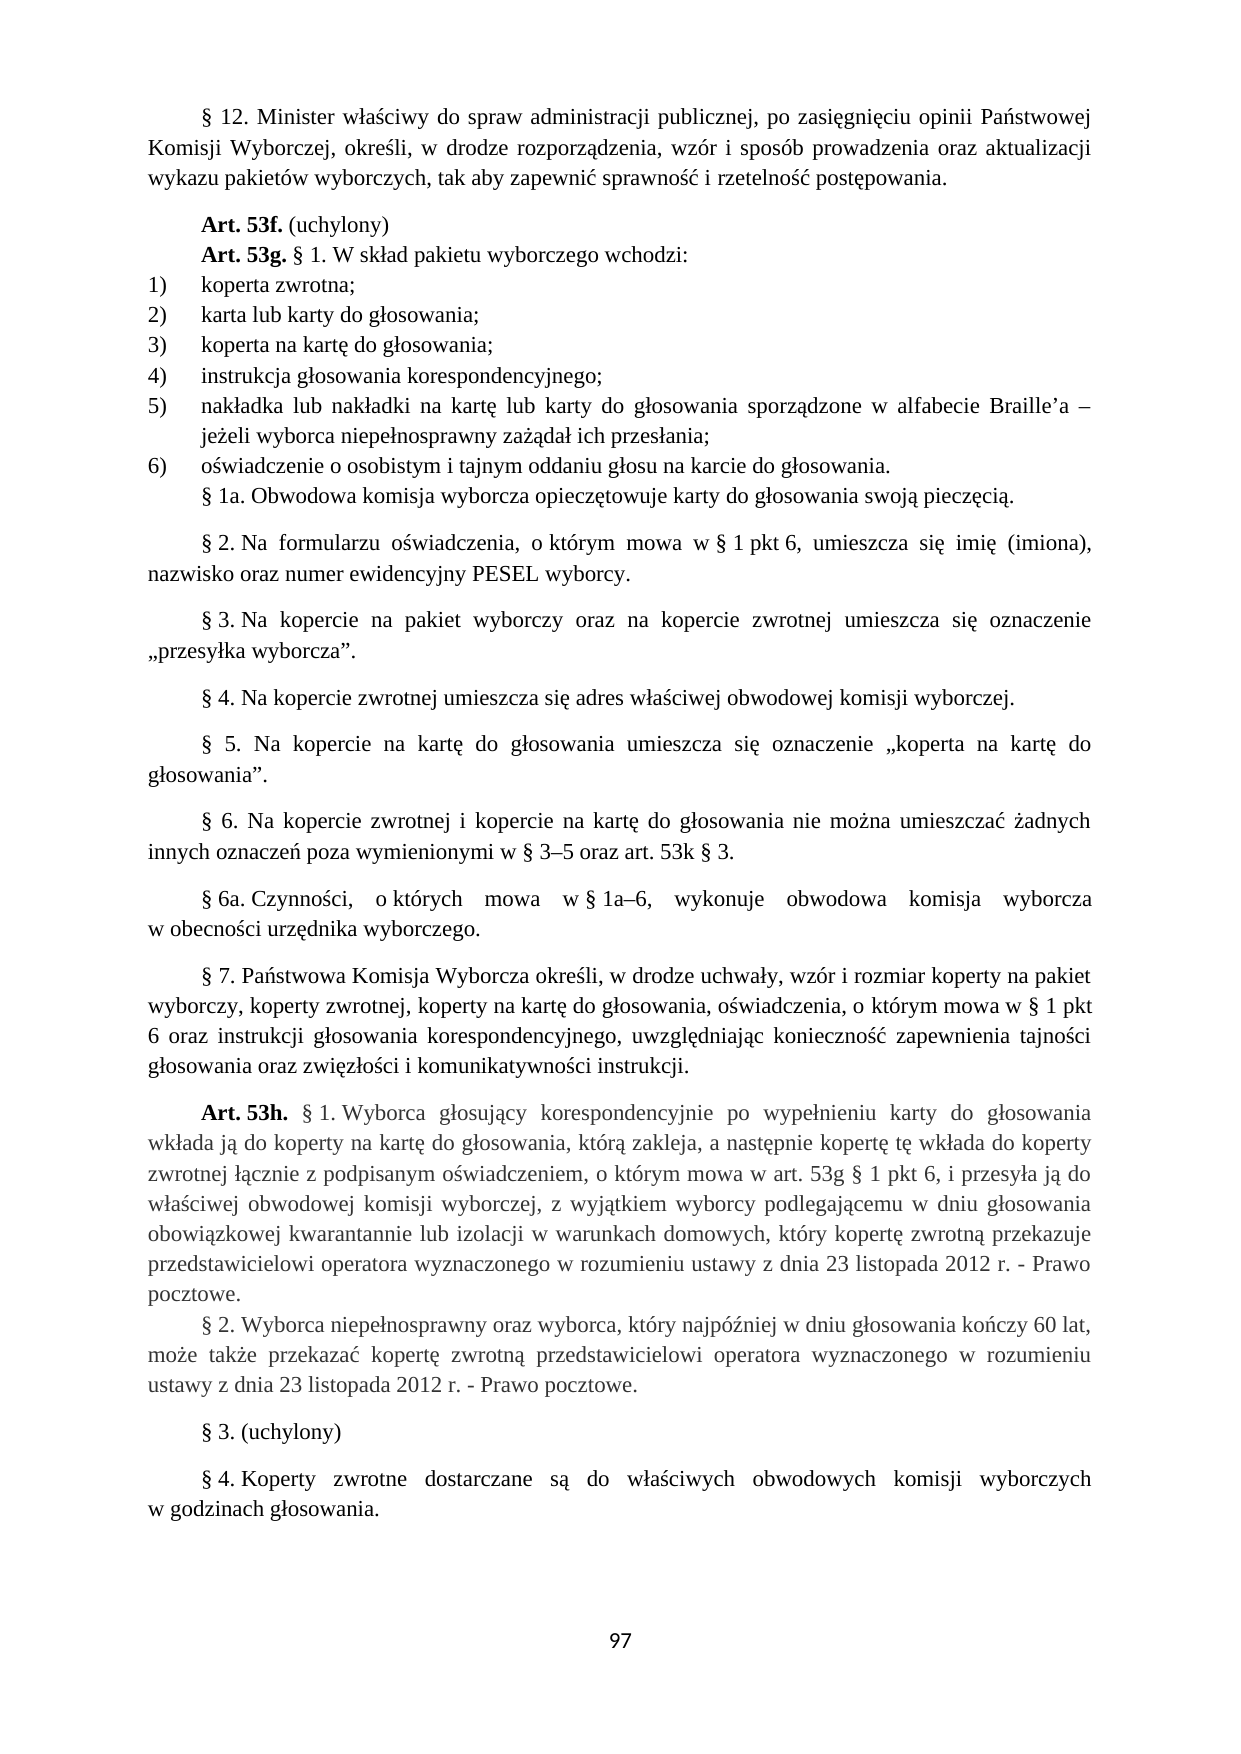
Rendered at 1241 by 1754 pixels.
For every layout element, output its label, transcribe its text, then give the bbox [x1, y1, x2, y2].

text 6) oświadczenie o osobistym i tajnym oddaniu głosu na karcie do głosowania. [148, 452, 1093, 479]
text 3) koperta na kartę do głosowania; [148, 332, 1093, 358]
text 1) koperta zwrotna; [148, 271, 1093, 297]
text § 12. Minister właściwy do spraw administracji publicznej, po zasięgnięciu opinii Państwowej Komisji Wyborczej, określi, w drodze rozporządzenia, wzór i sposób prowadzenia oraz aktualizacji wykazu pakietów wyborczych, tak aby zapewnić sprawność i rzetelność postępowania. [148, 103, 1093, 190]
text § 6. Na kopercie zwrotnej i kopercie na kartę do głosowania nie można umieszczać żadnych innych oznaczeń poza wymienionymi w § 3–5 oraz art. 53k § 3. [148, 808, 1093, 864]
text 2) karta lub karty do głosowania; [148, 301, 1093, 328]
text § 5. Na kopercie na kartę do głosowania umieszcza się oznaczenie „koperta na kartę do głosowania”. [148, 731, 1093, 787]
text § 2. Wyborca niepełnosprawny oraz wyborca, który najpóźniej w dniu głosowania kończy 60 lat, może także przekazać kopertę zwrotną przedstawicielowi operatora wyznaczonego w rozumieniu ustawy z dnia 23 listopada 2012 r. - Prawo pocztowe. [148, 1367, 1093, 1397]
text § 1a. Obwodowa komisja wyborcza opieczętowuje karty do głosowania swoją pieczęcią. [148, 483, 1093, 509]
text § 4. Na kopercie zwrotnej umieszcza się adres właściwej obwodowej komisji wyborczej. [148, 684, 1093, 710]
text § 2. Na formularzu oświadczenia, o którym mowa w § 1 pkt 6, umieszcza się imię (imiona), nazwisko oraz numer ewidencyjny PESEL wyborcy. [148, 529, 1093, 586]
text § 6a. Czynności, o których mowa w § 1a–6, wykonuje obwodowa komisja wyborcza w obecności urzędnika wyborczego. [148, 885, 1093, 941]
text § 3. (uchylony) [148, 1418, 1093, 1444]
text Art. 53g. § 1. W skład pakietu wyborczego wchodzi: [148, 241, 1093, 267]
text 4) instrukcja głosowania korespondencyjnego; [148, 362, 1093, 388]
text § 7. Państwowa Komisja Wyborcza określi, w drodze uchwały, wzór i rozmiar koperty na pakiet wyborczy, koperty zwrotnej, koperty na kartę do głosowania, oświadczenia, o którym mowa w § 1 pkt 6 oraz instrukcji głosowania korespondencyjnego, uwzględniając konieczność zapewnienia tajności głosowania oraz zwięzłości i komunikatywności instrukcji. [148, 962, 1093, 1079]
text § 2. Wyborca niepełnosprawny oraz wyborca, który najpóźniej w dniu głosowania kończy 60 lat, może także przekazać kopertę zwrotną przedstawicielowi operatora wyznaczonego w rozumieniu ustawy z dnia 23 listopada 2012 r. - Prawo pocztowe. [148, 1311, 1093, 1341]
text § 4. Koperty zwrotne dostarczane są do właściwych obwodowych komisji wyborczych w godzinach głosowania. [148, 1465, 1093, 1521]
text § 3. Na kopercie na pakiet wyborczy oraz na kopercie zwrotnej umieszcza się oznaczenie „przesyłka wyborcza”. [148, 607, 1093, 663]
text Art. 53f. (uchylony) [148, 211, 1093, 237]
text 5) nakładka lub nakładki na kartę lub karty do głosowania sporządzone w alfabecie Braille’a – jeżeli wyborca niepełnosprawny zażądał ich przesłania; [148, 392, 1093, 448]
